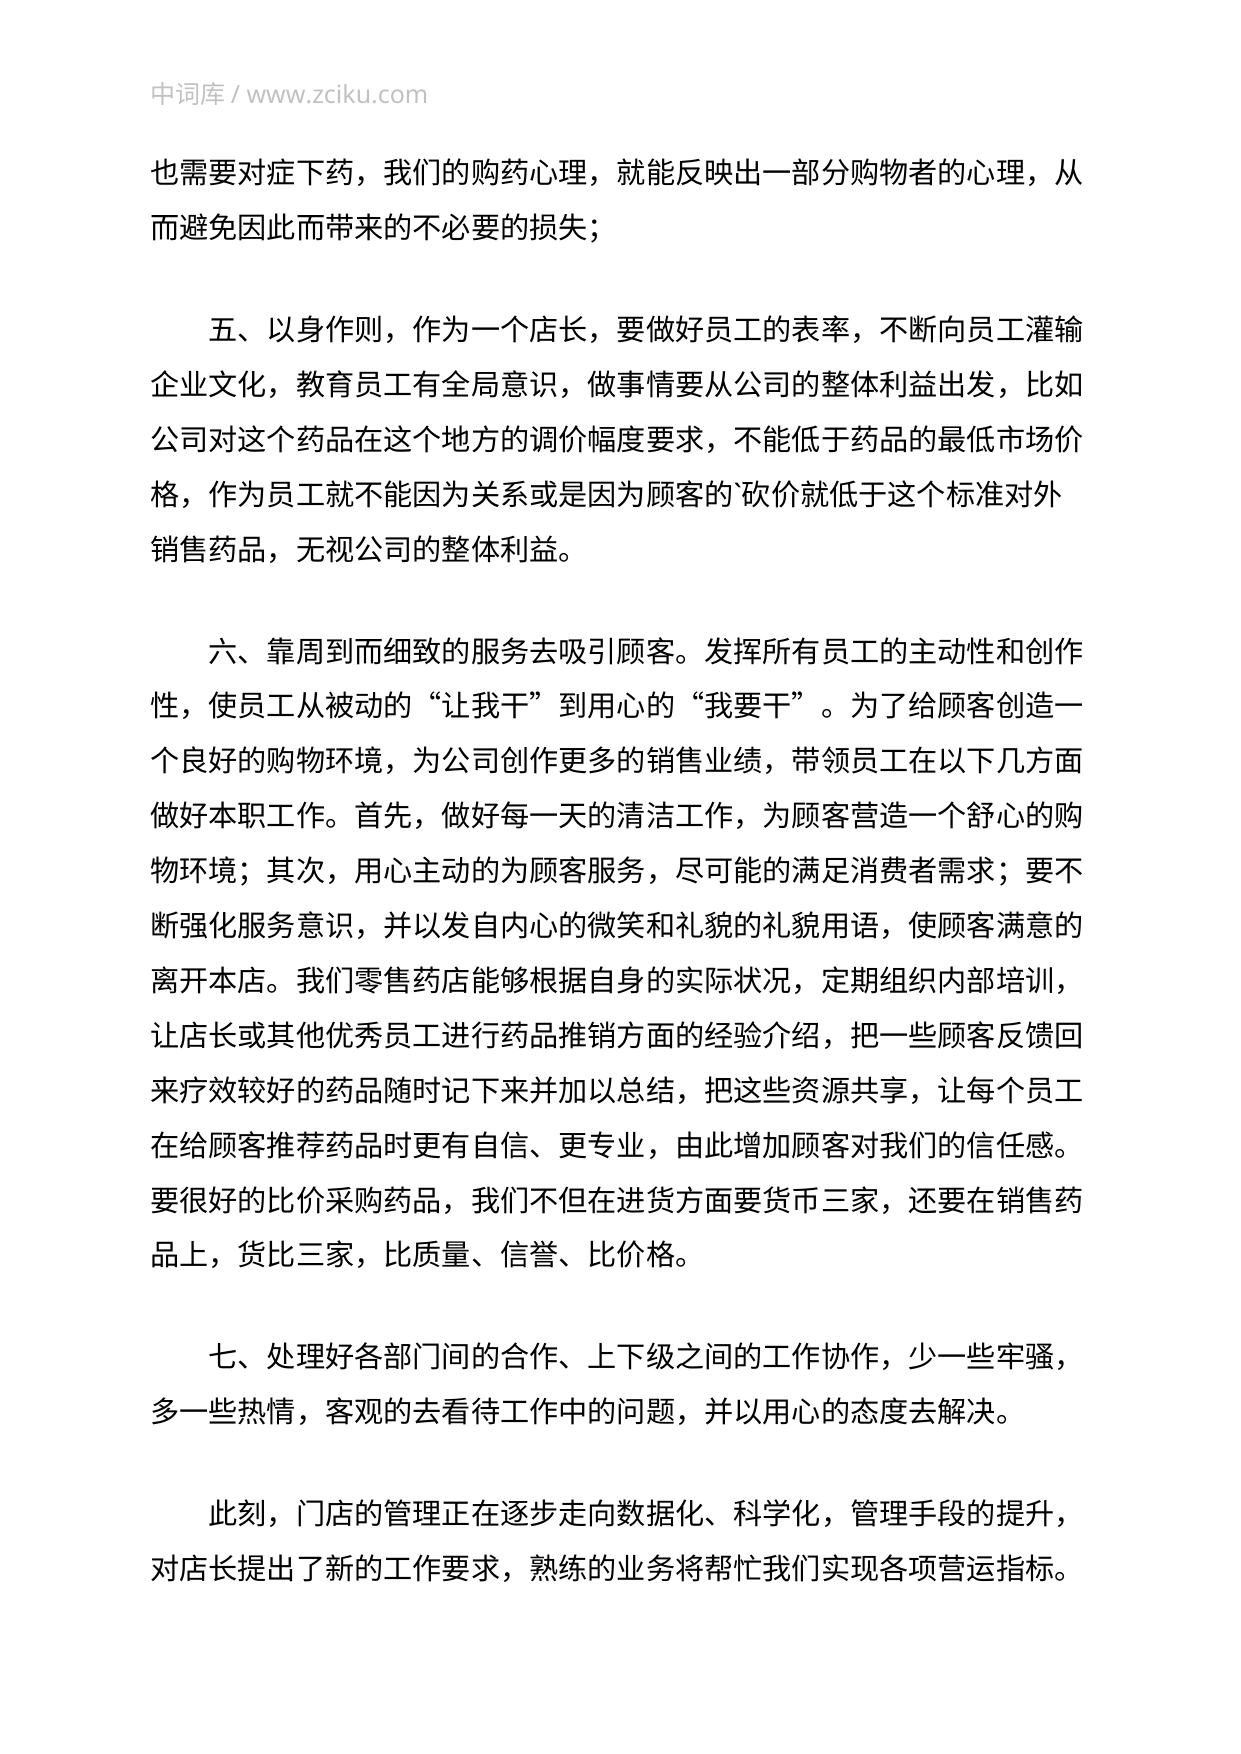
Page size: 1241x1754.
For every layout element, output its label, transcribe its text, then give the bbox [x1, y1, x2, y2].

text 五、以身作则，作为一个店长，要做好员工的表率，不断向员工灌输企业文化，教育员工有全局意识，做事情要从公司的整体利益出发，比如公司对这个药品在这个地方的调价幅度要求，不能低于药品的最低市场价格，作为员工就不能因为关系或是因为顾客的`砍价就低于这个标准对外销售药品，无视公司的整体利益。 [150, 307, 1090, 569]
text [150, 150, 1090, 247]
text 七、处理好各部门间的合作、上下级之间的工作协作，少一些牢骚，多一些热情，客观的去看待工作中的问题，并以用心的态度去解决。 [150, 1334, 1090, 1431]
text 六、靠周到而细致的服务去吸引顾客。发挥所有员工的主动性和创作性，使员工从被动的“让我干”到用心的“我要干”。为了给顾客创造一个良好的购物环境，为公司创作更多的销售业绩，带领员工在以下几方面做好本职工作。首先，做好每一天的清洁工作，为顾客营造一个舒心的购物环境；其次，用心主动的为顾客服务，尽可能的满足消费者需求；要不断强化服务意识，并以发自内心的微笑和礼貌的礼貌用语，使顾客满意的离开本店。我们零售药店能够根据自身的实际状况，定期组织内部培训，让店长或其他优秀员工进行药品推销方面的经验介绍，把一些顾客反馈回来疗效较好的药品随时记下来并加以总结，把这些资源共享，让每个员工在给顾客推荐药品时更有自信、更专业，由此增加顾客对我们的信任感。要很好的比价采购药品，我们不但在进货方面要货币三家，还要在销售药品上，货比三家，比质量、信誉、比价格。 [150, 628, 1090, 1274]
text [150, 1490, 1090, 1588]
